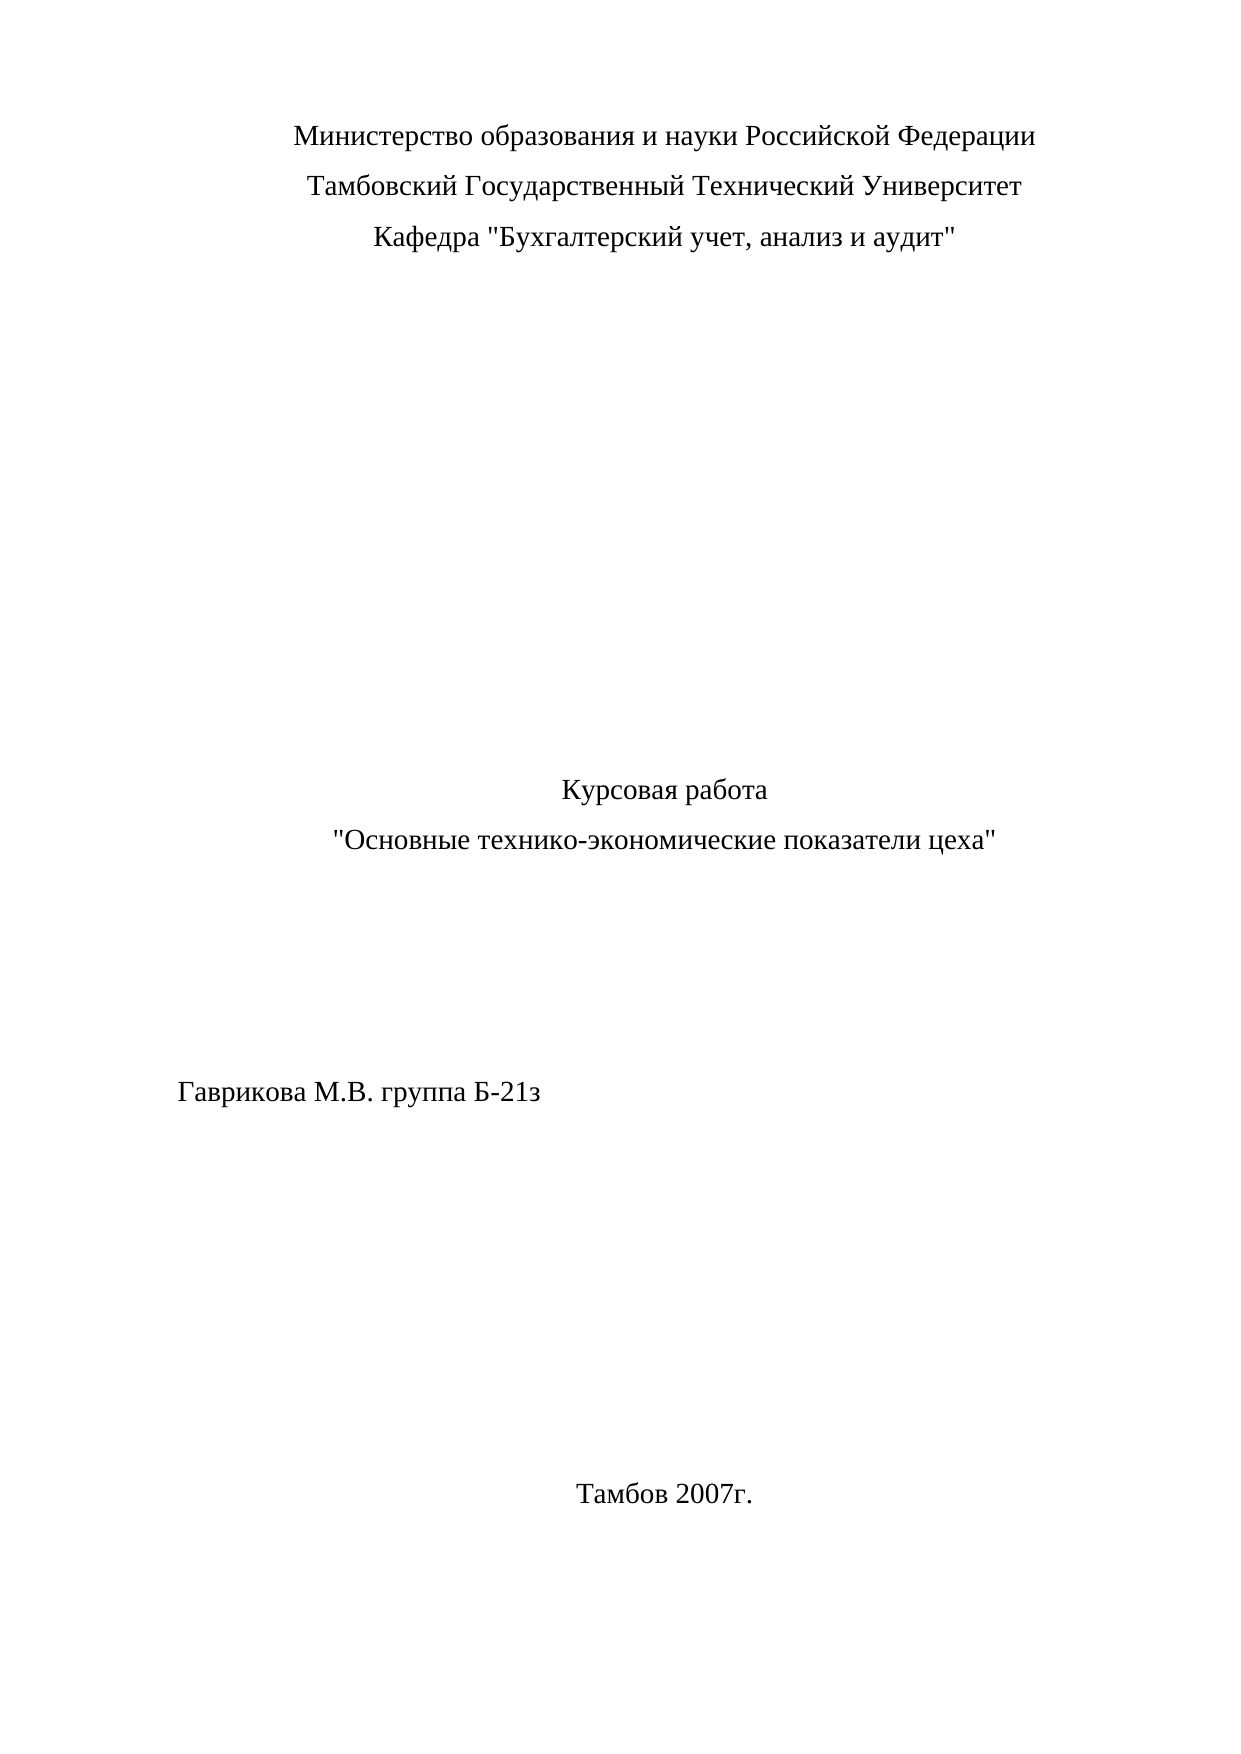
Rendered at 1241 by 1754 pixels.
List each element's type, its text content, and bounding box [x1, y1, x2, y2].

text Тамбов 2007г. [177, 1477, 1152, 1510]
text Курсовая работа [177, 772, 1152, 806]
text Министерство образования и науки Российской Федерации [177, 118, 1152, 152]
text "Основные технико-экономические показатели цеха" [177, 822, 1152, 856]
text Гаврикова М.В. группа Б-21з [177, 1074, 1152, 1108]
text Тамбовский Государственный Технический Университет [177, 168, 1152, 202]
text Кафедра "Бухгалтерский учет, анализ и аудит" [177, 219, 1152, 252]
